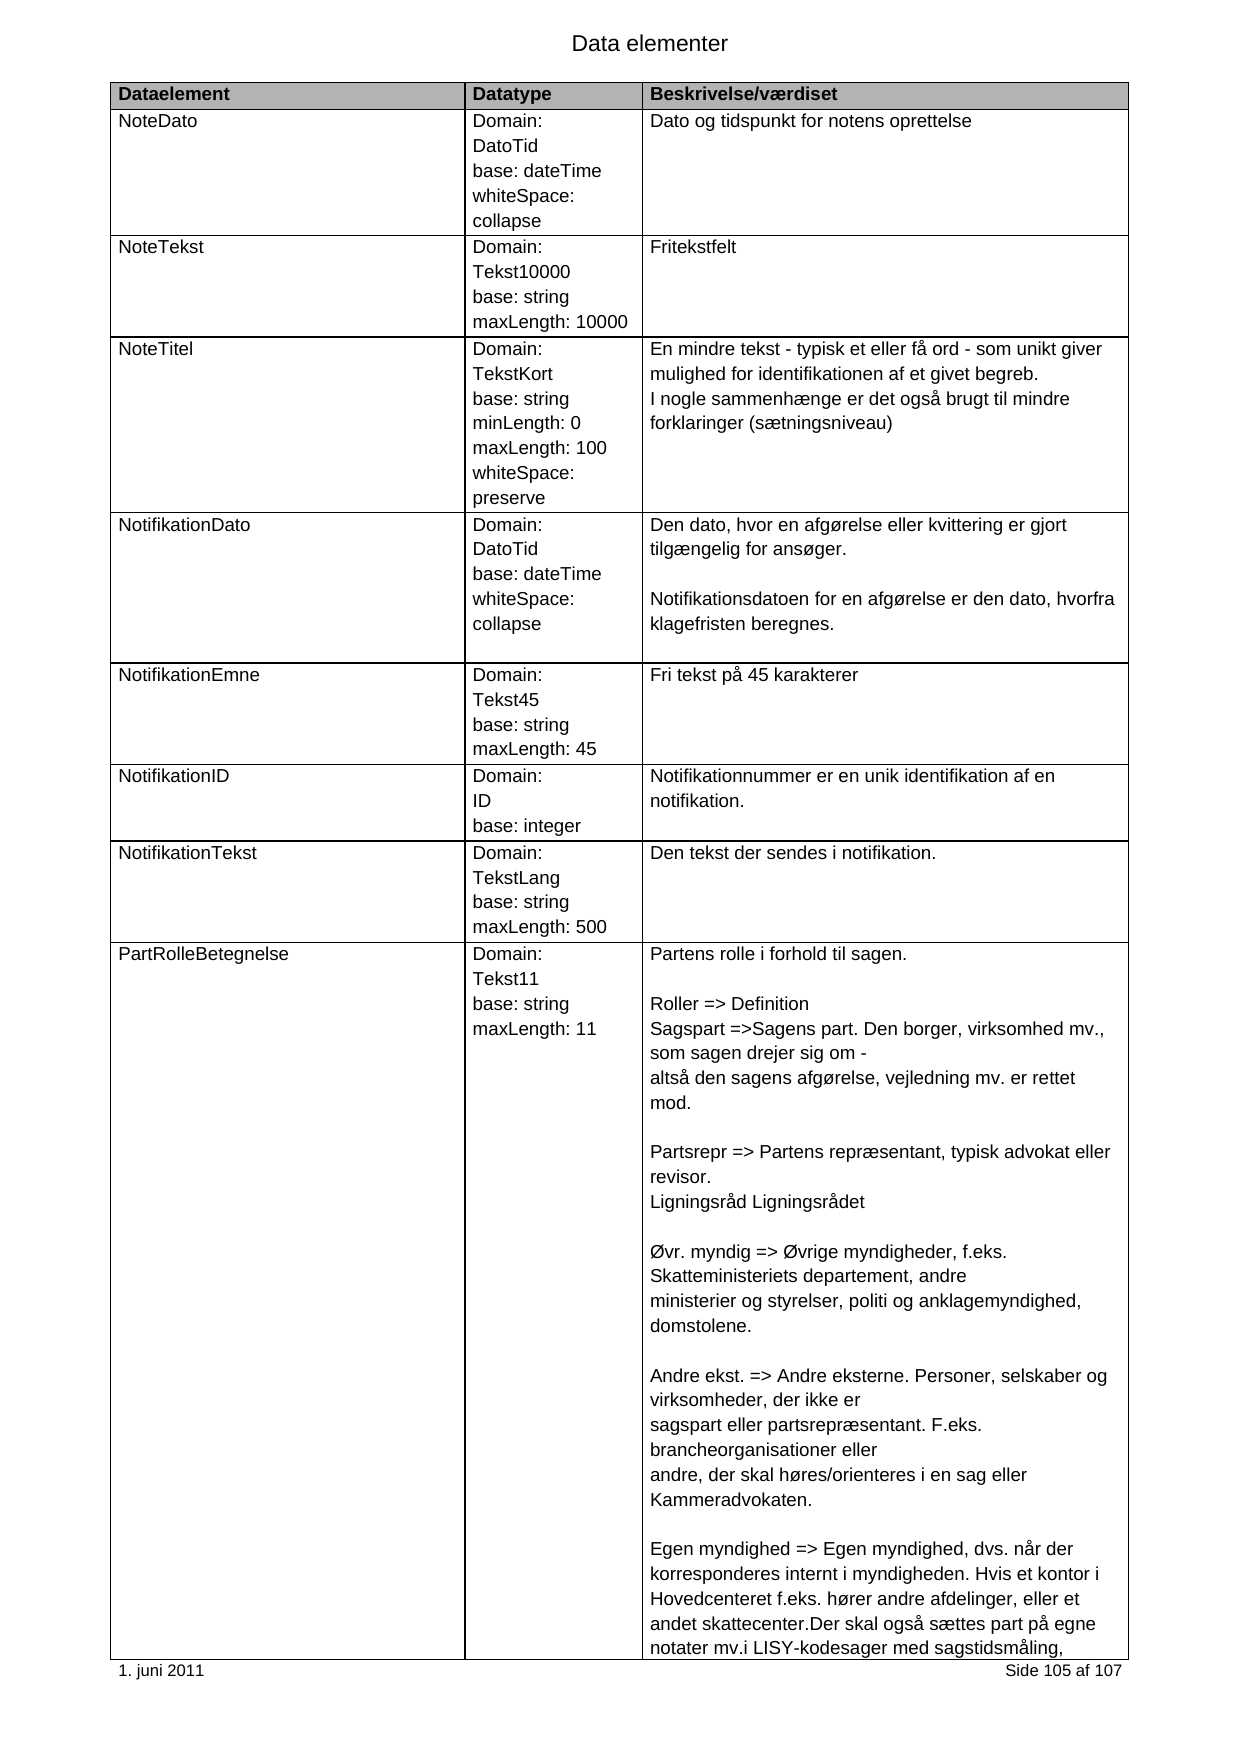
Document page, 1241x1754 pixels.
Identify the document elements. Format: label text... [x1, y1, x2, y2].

table_cell NotifikationID [111, 765, 464, 840]
table_cell PartRolleBetegnelse [111, 943, 464, 1659]
table_cell Domain: DatoTid base: dateTime whiteSpace: collapse [466, 513, 642, 662]
table_cell NotifikationDato [111, 513, 464, 662]
table_cell Den tekst der sendes i notifikation. [643, 842, 1128, 941]
table_cell Fritekstfelt [643, 236, 1128, 336]
table_cell Fri tekst på 45 karakterer [643, 664, 1128, 763]
table_cell Domain: TekstKort base: string minLength: 0 maxLength: 100 whiteSpace: preserve [466, 338, 642, 512]
table_cell NoteDato [111, 110, 464, 235]
table_cell Domain: Tekst10000 base: string maxLength: 10000 [466, 236, 642, 336]
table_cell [643, 943, 1128, 1659]
table_header Dataelement [111, 83, 464, 109]
table_cell Domain: TekstLang base: string maxLength: 500 [466, 842, 642, 941]
table_cell Den dato, hvor en afgørelse eller kvittering er gjort tilgængelig for ansøger. Notifikationsdatoen for en afgørelse er den dato, hvorfra klagefristen beregnes. [643, 513, 1128, 662]
table_cell Domain: DatoTid base: dateTime whiteSpace: collapse [466, 110, 642, 235]
table_cell Notifikationnummer er en unik identifikation af en notifikation. [643, 765, 1128, 840]
table_cell NoteTekst [111, 236, 464, 336]
table_cell NotifikationTekst [111, 842, 464, 941]
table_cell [466, 943, 642, 1659]
table_cell Domain: Tekst45 base: string maxLength: 45 [466, 664, 642, 763]
table_cell Dato og tidspunkt for notens oprettelse [643, 110, 1128, 235]
table_cell En mindre tekst - typisk et eller få ord - som unikt giver mulighed for identifikationen af et givet begreb. I nogle sammenhænge er det også brugt til mindre forklaringer (sætningsniveau) [643, 338, 1128, 512]
table_cell NotifikationEmne [111, 664, 464, 763]
table_cell Domain: ID base: integer [466, 765, 642, 840]
table_header Beskrivelse/værdiset [643, 83, 1128, 109]
table_header Datatype [466, 83, 642, 109]
table_cell NoteTitel [111, 338, 464, 512]
